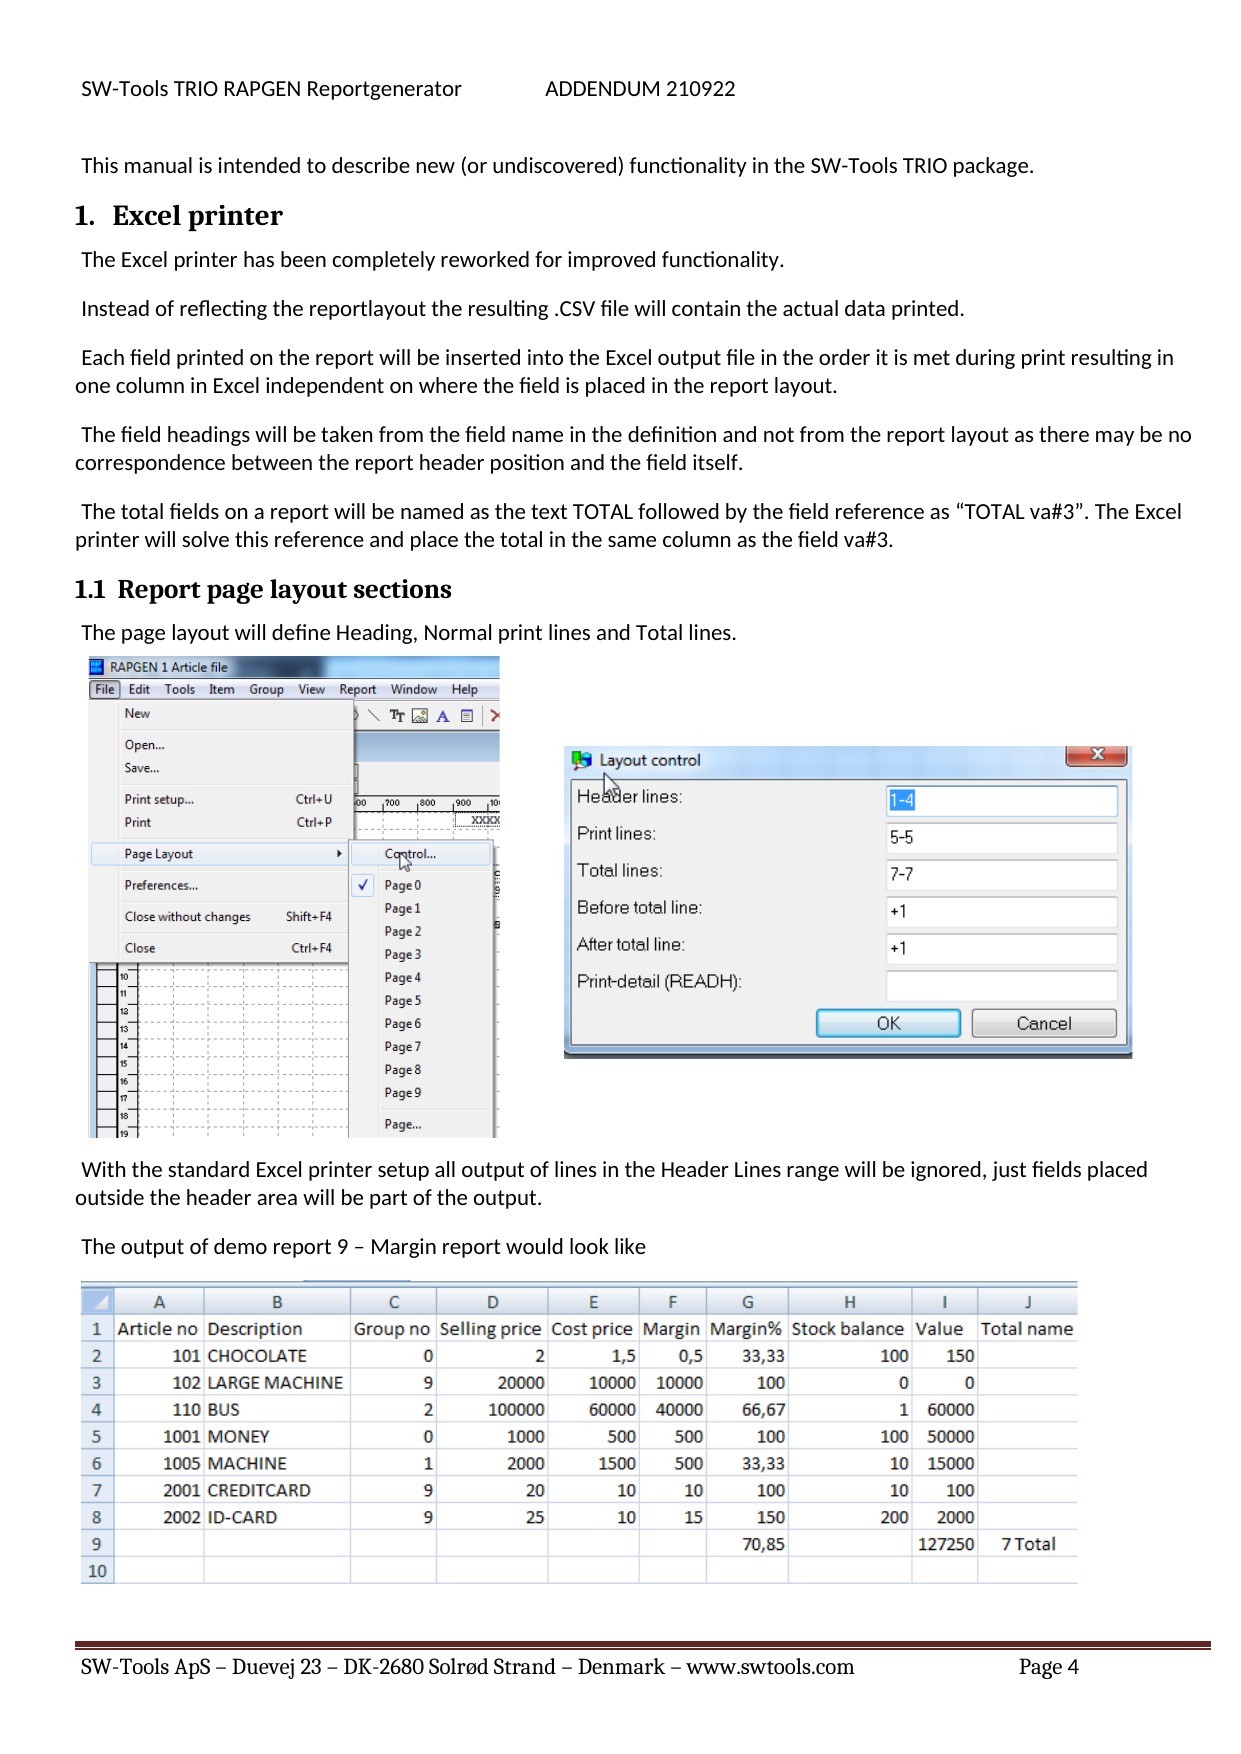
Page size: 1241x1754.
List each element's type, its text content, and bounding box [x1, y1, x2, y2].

text The output of demo report 9 – Margin report would look like [75, 1232, 1211, 1260]
picture [564, 746, 1133, 1059]
text The total fields on a report will be named as the text TOTAL followed by the field reference as “TOTAL va#3”. The Excel printer will solve this reference and place the total in the same column as the field va#3. [75, 497, 1211, 553]
subtitle Excel printer [75, 199, 1211, 233]
text Each field printed on the report will be inserted into the Excel output file in the order it is met during print resulting in one column in Excel independent on where the field is placed in the report layout. [75, 343, 1211, 399]
subtitle Report page layout sections [75, 574, 1211, 605]
text This manual is intended to describe new (or undiscovered) functionality in the SW-Tools TRIO package. [75, 151, 1211, 179]
picture [81, 1280, 1078, 1584]
text The field headings will be taken from the field name in the definition and not from the report layout as there may be no correspondence between the report header position and the field itself. [75, 420, 1211, 476]
picture [88, 656, 500, 1138]
text Instead of reflecting the reportlayout the resulting .CSV file will contain the actual data printed. [75, 294, 1211, 322]
text The page layout will define Heading, Normal print lines and Total lines. [75, 618, 1211, 646]
text The Excel printer has been completely reworked for improved functionality. [75, 246, 1211, 274]
text With the standard Excel printer setup all output of lines in the Header Lines range will be ignored, just fields placed outside the header area will be part of the output. [75, 1155, 1211, 1211]
